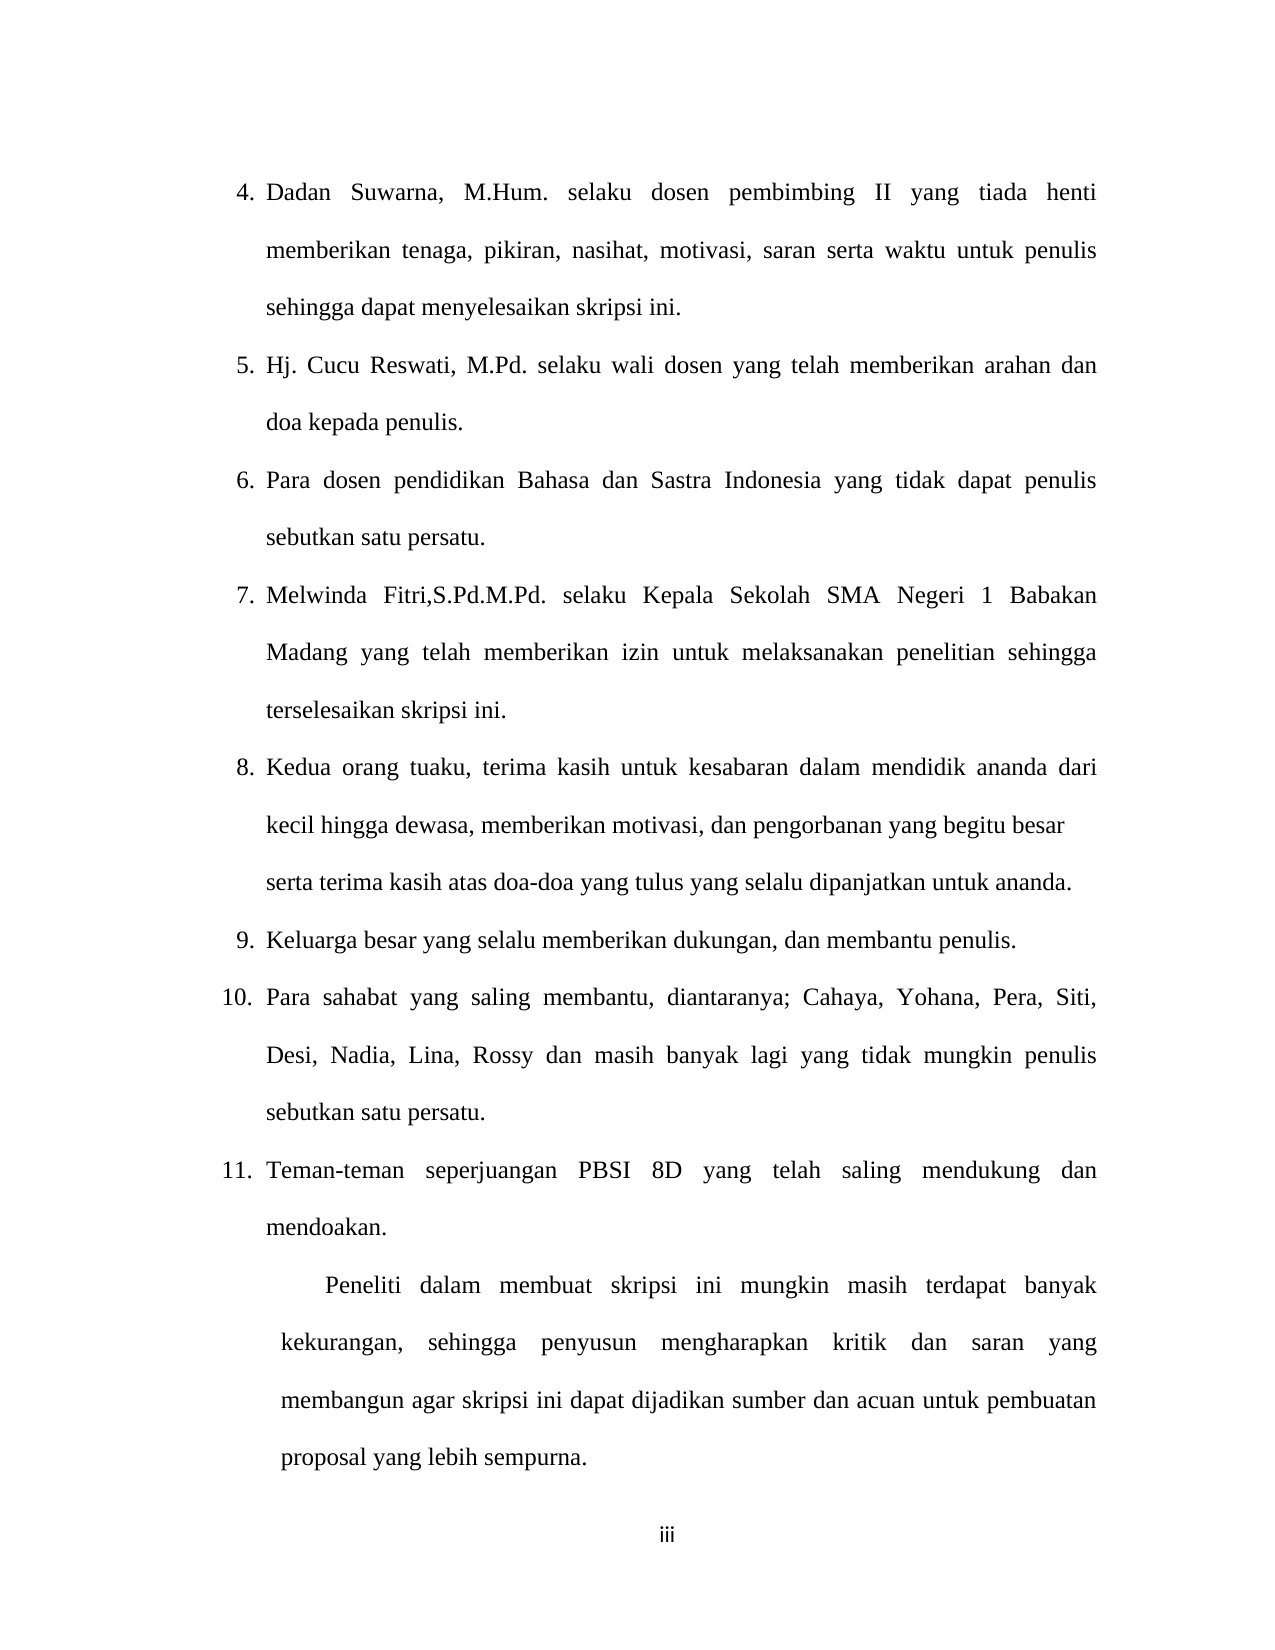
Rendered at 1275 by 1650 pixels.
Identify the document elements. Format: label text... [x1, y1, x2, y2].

list Hj. Cucu Reswati, M.Pd. selaku wali dosen yang telah memberikan arahan dan doa kepada penulis. [236, 350, 1098, 436]
list Peneliti dalam membuat skripsi ini mungkin masih terdapat banyak kekurangan, sehingga penyusun mengharapkan kritik dan saran yang membangun agar skripsi ini dapat dijadikan sumber dan acuan untuk pembuatan proposal yang lebih sempurna. [281, 1270, 1098, 1471]
list Dadan Suwarna, M.Hum. selaku dosen pembimbing II yang tiada henti memberikan tenaga, pikiran, nasihat, motivasi, saran serta waktu untuk penulis sehingga dapat menyelesaikan skripsi ini. [236, 177, 1098, 321]
list serta terima kasih atas doa-doa yang tulus yang selalu dipanjatkan untuk ananda. [266, 867, 1098, 896]
list Keluarga besar yang selalu memberikan dukungan, dan membantu penulis. [236, 925, 1098, 953]
list Melwinda Fitri,S.Pd.M.Pd. selaku Kepala Sekolah SMA Negeri 1 Babakan Madang yang telah memberikan izin untuk melaksanakan penelitian sehingga terselesaikan skripsi ini. [236, 580, 1098, 723]
list Para sahabat yang saling membantu, diantaranya; Cahaya, Yohana, Pera, Siti, Desi, Nadia, Lina, Rossy dan masih banyak lagi yang tidak mungkin penulis sebutkan satu persatu. [221, 982, 1098, 1126]
list Teman-teman seperjuangan PBSI 8D yang telah saling mendukung dan mendoakan. [221, 1155, 1098, 1241]
list Kedua orang tuaku, terima kasih untuk kesabaran dalam mendidik ananda dari kecil hingga dewasa, memberikan motivasi, dan pengorbanan yang begitu besar [236, 752, 1098, 838]
list Para dosen pendidikan Bahasa dan Sastra Indonesia yang tidak dapat penulis sebutkan satu persatu. [236, 465, 1098, 551]
